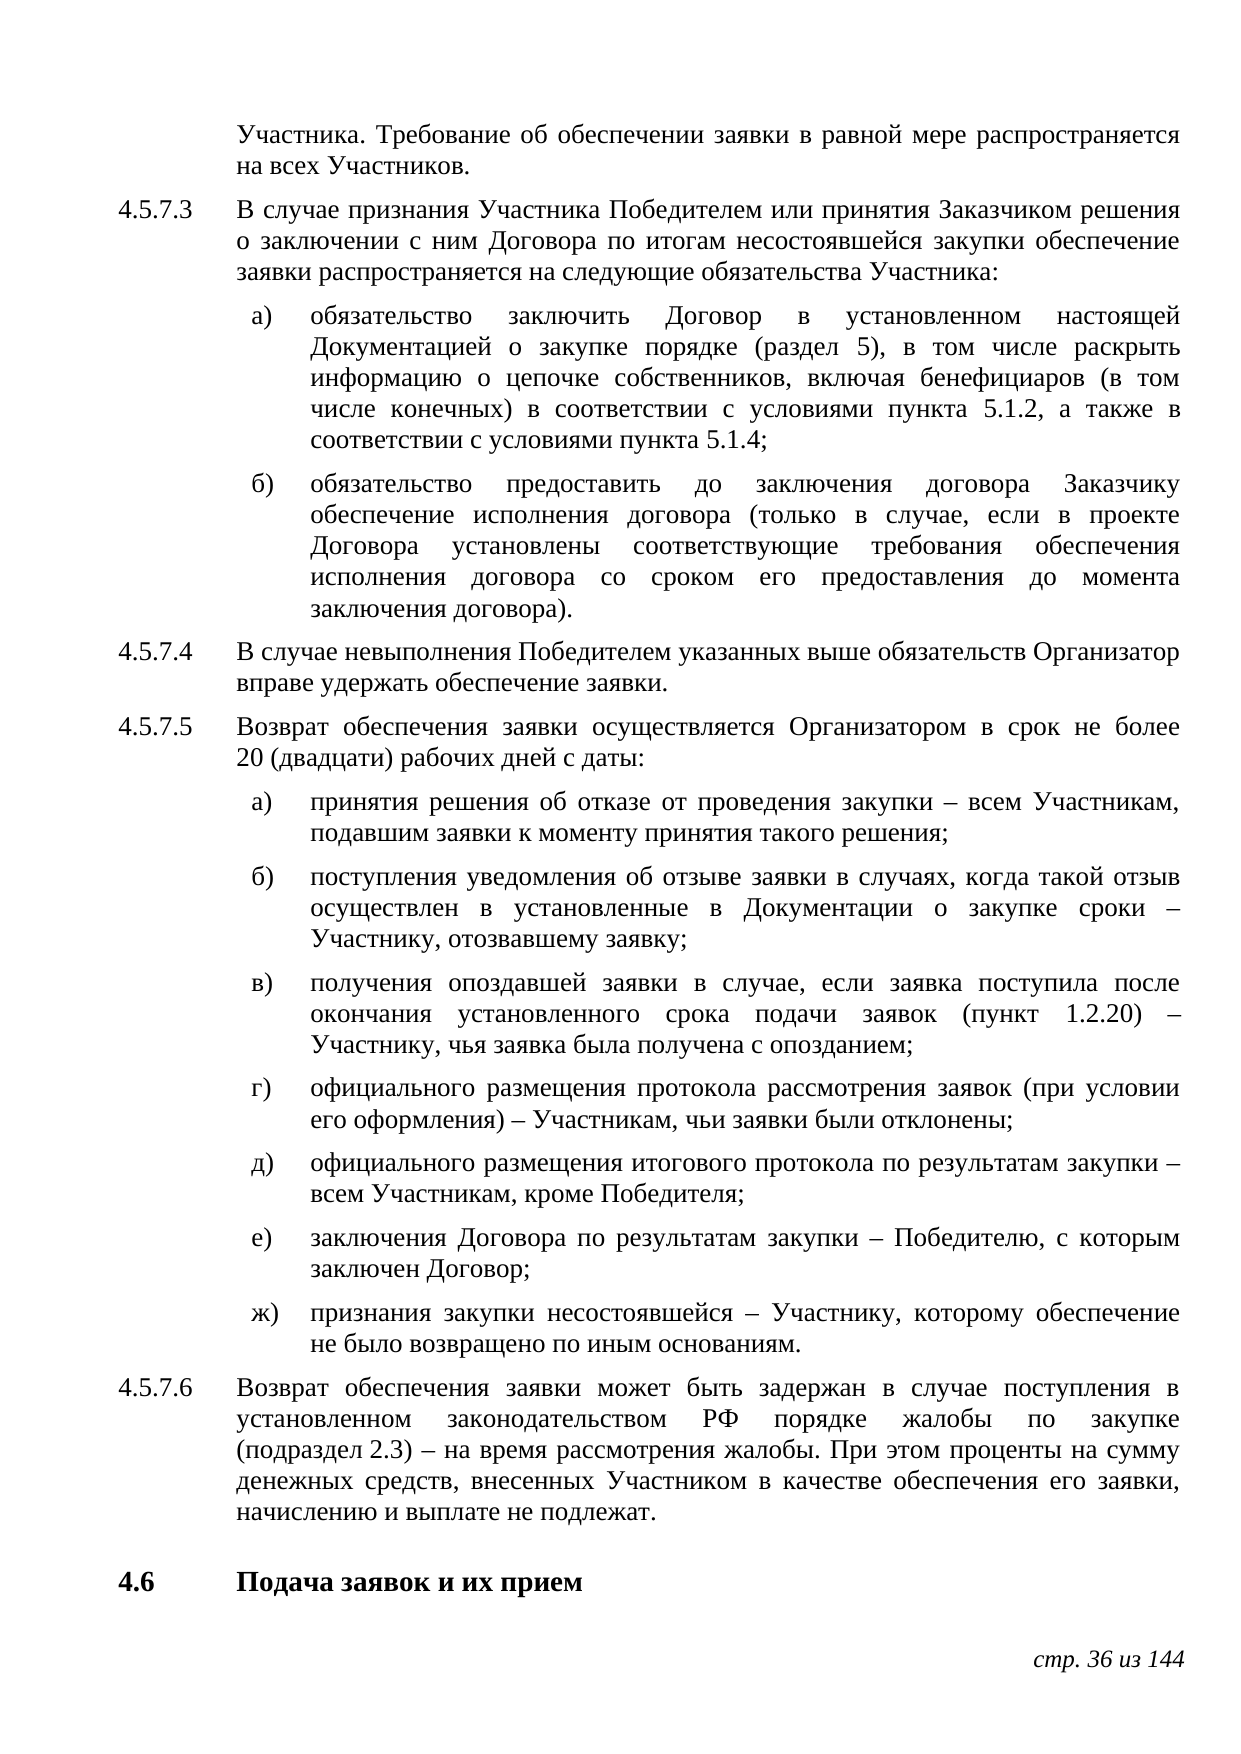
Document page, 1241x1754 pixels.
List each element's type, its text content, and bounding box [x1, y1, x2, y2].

text признания закупки несостоявшейся – Участнику, которому обеспечение не было возвращено по иным основаниям. [251, 1296, 1181, 1358]
text Возврат обеспечения заявки осуществляется Организатором в срок не более 20 (двадцати) рабочих дней с даты: [118, 710, 1181, 772]
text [118, 118, 1181, 180]
subtitle Подача заявок и их прием [118, 1564, 1181, 1597]
text получения опоздавшей заявки в случае, если заявка поступила после окончания установленного срока подачи заявок (пункт 1.2.20) – Участнику, чья заявка была получена с опозданием; [251, 966, 1181, 1059]
text В случае признания Участника Победителем или принятия Заказчиком решения о заключении с ним Договора по итогам несостоявшейся закупки обеспечение заявки распространяется на следующие обязательства Участника: [118, 193, 1181, 286]
text обязательство предоставить до заключения договора Заказчику обеспечение исполнения договора (только в случае, если в проекте Договора установлены соответствующие требования обеспечения исполнения договора со сроком его предоставления до момента заключения договора). [251, 467, 1181, 623]
text принятия решения об отказе от проведения закупки – всем Участникам, подавшим заявки к моменту принятия такого решения; [251, 785, 1181, 847]
text В случае невыполнения Победителем указанных выше обязательств Организатор вправе удержать обеспечение заявки. [118, 635, 1181, 698]
text официального размещения протокола рассмотрения заявок (при условии его оформления) – Участникам, чьи заявки были отклонены; [251, 1072, 1181, 1134]
text обязательство заключить Договор в установленном настоящей Документацией о закупке порядке (раздел 5), в том числе раскрыть информацию о цепочке собственников, включая бенефициаров (в том числе конечных) в соответствии с условиями пункта 5.1.2, а также в соответствии с условиями пункта 5.1.4; [251, 299, 1181, 454]
text поступления уведомления об отзыве заявки в случаях, когда такой отзыв осуществлен в установленные в Документации о закупке сроки – Участнику, отозвавшему заявку; [251, 860, 1181, 953]
text заключения Договора по результатам закупки – Победителю, с которым заключен Договор; [251, 1221, 1181, 1283]
text Возврат обеспечения заявки может быть задержан в случае поступления в установленном законодательством РФ порядке жалобы по закупке (подраздел 2.3) – на время рассмотрения жалобы. При этом проценты на сумму денежных средств, внесенных Участником в качестве обеспечения его заявки, начислению и выплате не подлежат. [118, 1371, 1181, 1526]
text официального размещения итогового протокола по результатам закупки – всем Участникам, кроме Победителя; [251, 1146, 1181, 1209]
